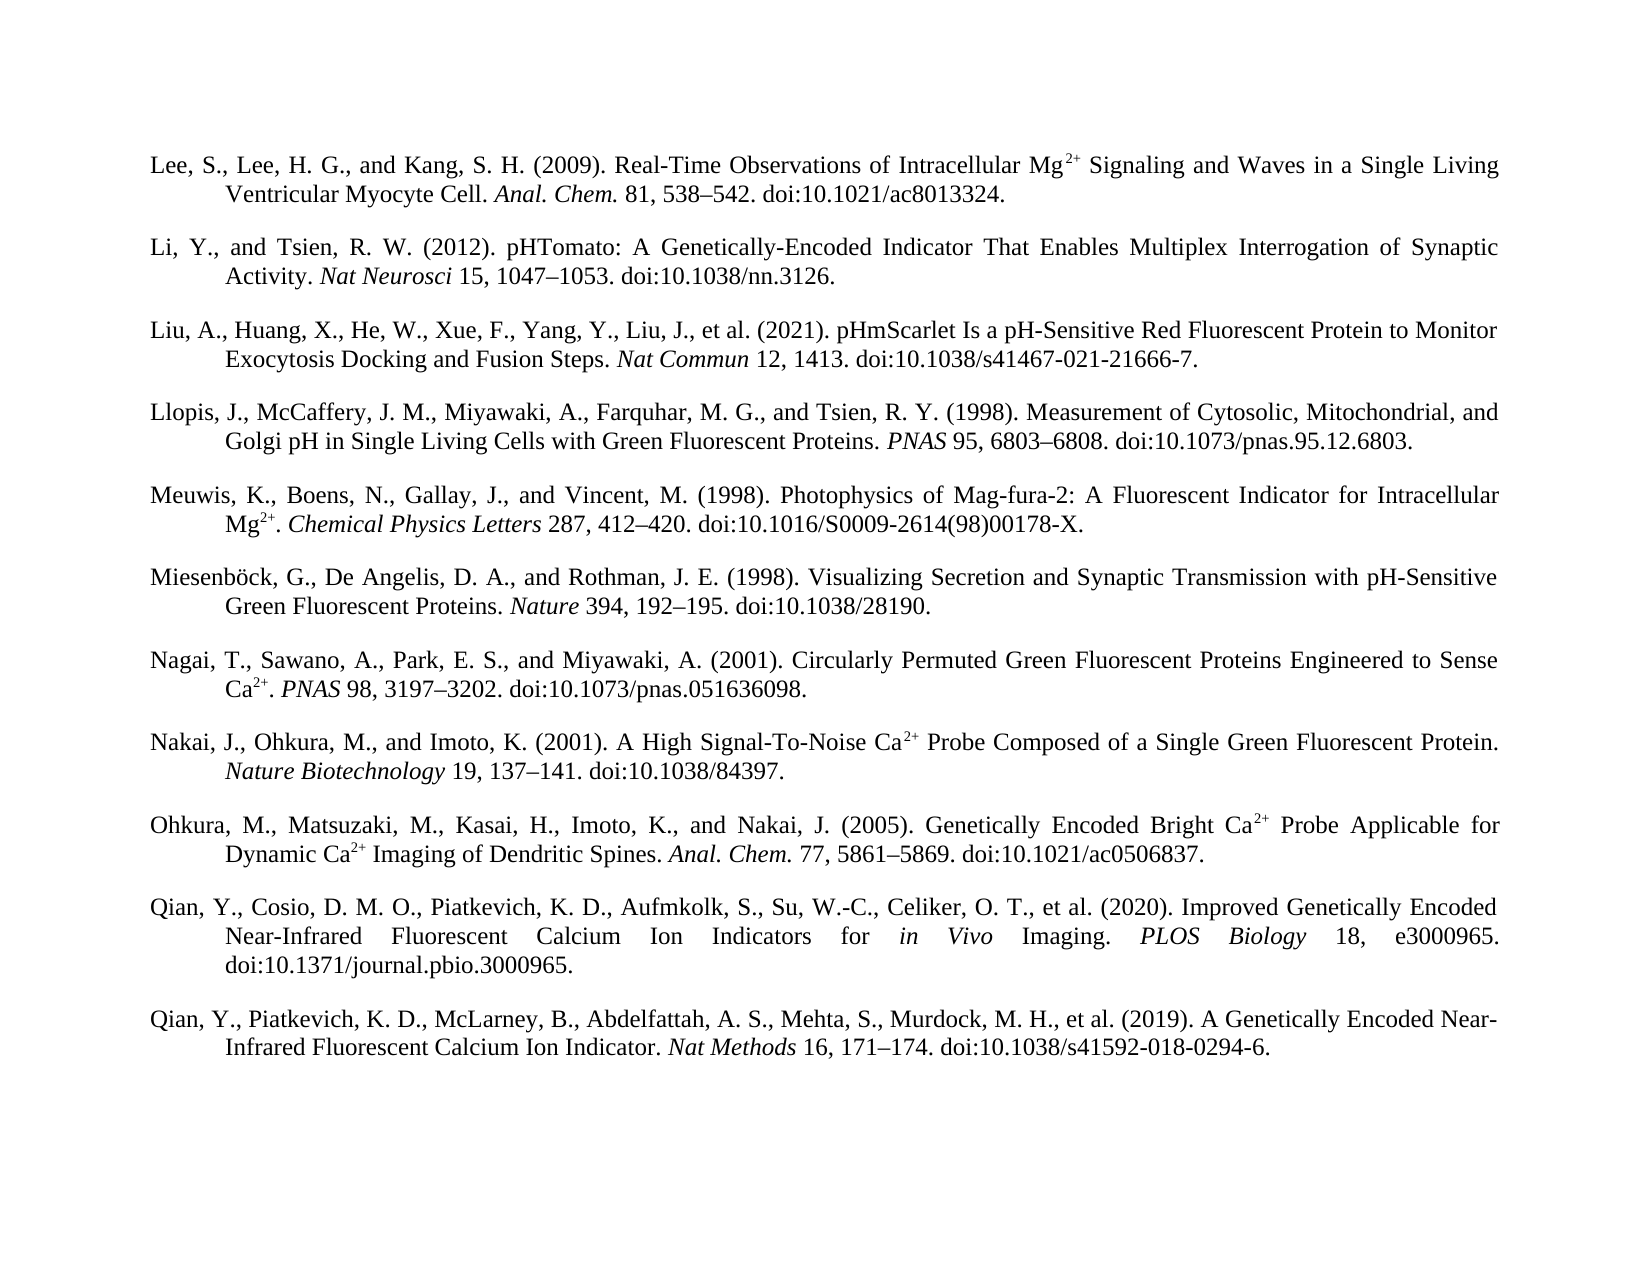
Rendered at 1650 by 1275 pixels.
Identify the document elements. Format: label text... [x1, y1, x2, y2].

text Nagai, T., Sawano, A., Park, E. S., and Miyawaki, A. (2001). Circularly Permuted Green Fluorescent Proteins Engineered to Sense Ca2+. PNAS 98, 3197–3202. doi:10.1073/pnas.051636098. [150, 645, 1500, 702]
text Nakai, J., Ohkura, M., and Imoto, K. (2001). A High Signal-To-Noise Ca2+ Probe Composed of a Single Green Fluorescent Protein. Nature Biotechnology 19, 137–141. doi:10.1038/84397. [150, 727, 1500, 785]
text Li, Y., and Tsien, R. W. (2012). pHTomato: A Genetically-Encoded Indicator That Enables Multiplex Interrogation of Synaptic Activity. Nat Neurosci 15, 1047–1053. doi:10.1038/nn.3126. [150, 232, 1500, 290]
text Qian, Y., Cosio, D. M. O., Piatkevich, K. D., Aufmkolk, S., Su, W.-C., Celiker, O. T., et al. (2020). Improved Genetically Encoded Near-Infrared Fluorescent Calcium Ion Indicators for in Vivo Imaging. PLOS Biology 18, e3000965. doi:10.1371/journal.pbio.3000965. [150, 892, 1500, 979]
text Llopis, J., McCaffery, J. M., Miyawaki, A., Farquhar, M. G., and Tsien, R. Y. (1998). Measurement of Cytosolic, Mitochondrial, and Golgi pH in Single Living Cells with Green Fluorescent Proteins. PNAS 95, 6803–6808. doi:10.1073/pnas.95.12.6803. [150, 397, 1500, 455]
text Miesenböck, G., De Angelis, D. A., and Rothman, J. E. (1998). Visualizing Secretion and Synaptic Transmission with pH-Sensitive Green Fluorescent Proteins. Nature 394, 192–195. doi:10.1038/28190. [150, 562, 1500, 620]
text Liu, A., Huang, X., He, W., Xue, F., Yang, Y., Liu, J., et al. (2021). pHmScarlet Is a pH-Sensitive Red Fluorescent Protein to Monitor Exocytosis Docking and Fusion Steps. Nat Commun 12, 1413. doi:10.1038/s41467-021-21666-7. [150, 315, 1500, 372]
text Lee, S., Lee, H. G., and Kang, S. H. (2009). Real-Time Observations of Intracellular Mg2+ Signaling and Waves in a Single Living Ventricular Myocyte Cell. Anal. Chem. 81, 538–542. doi:10.1021/ac8013324. [150, 150, 1500, 207]
text Meuwis, K., Boens, N., Gallay, J., and Vincent, M. (1998). Photophysics of Mag-fura-2: A Fluorescent Indicator for Intracellular Mg2+. Chemical Physics Letters 287, 412–420. doi:10.1016/S0009-2614(98)00178-X. [150, 480, 1500, 537]
text Qian, Y., Piatkevich, K. D., McLarney, B., Abdelfattah, A. S., Mehta, S., Murdock, M. H., et al. (2019). A Genetically Encoded Near-Infrared Fluorescent Calcium Ion Indicator. Nat Methods 16, 171–174. doi:10.1038/s41592-018-0294-6. [150, 1004, 1500, 1061]
text Ohkura, M., Matsuzaki, M., Kasai, H., Imoto, K., and Nakai, J. (2005). Genetically Encoded Bright Ca2+ Probe Applicable for Dynamic Ca2+ Imaging of Dendritic Spines. Anal. Chem. 77, 5861–5869. doi:10.1021/ac0506837. [150, 810, 1500, 867]
